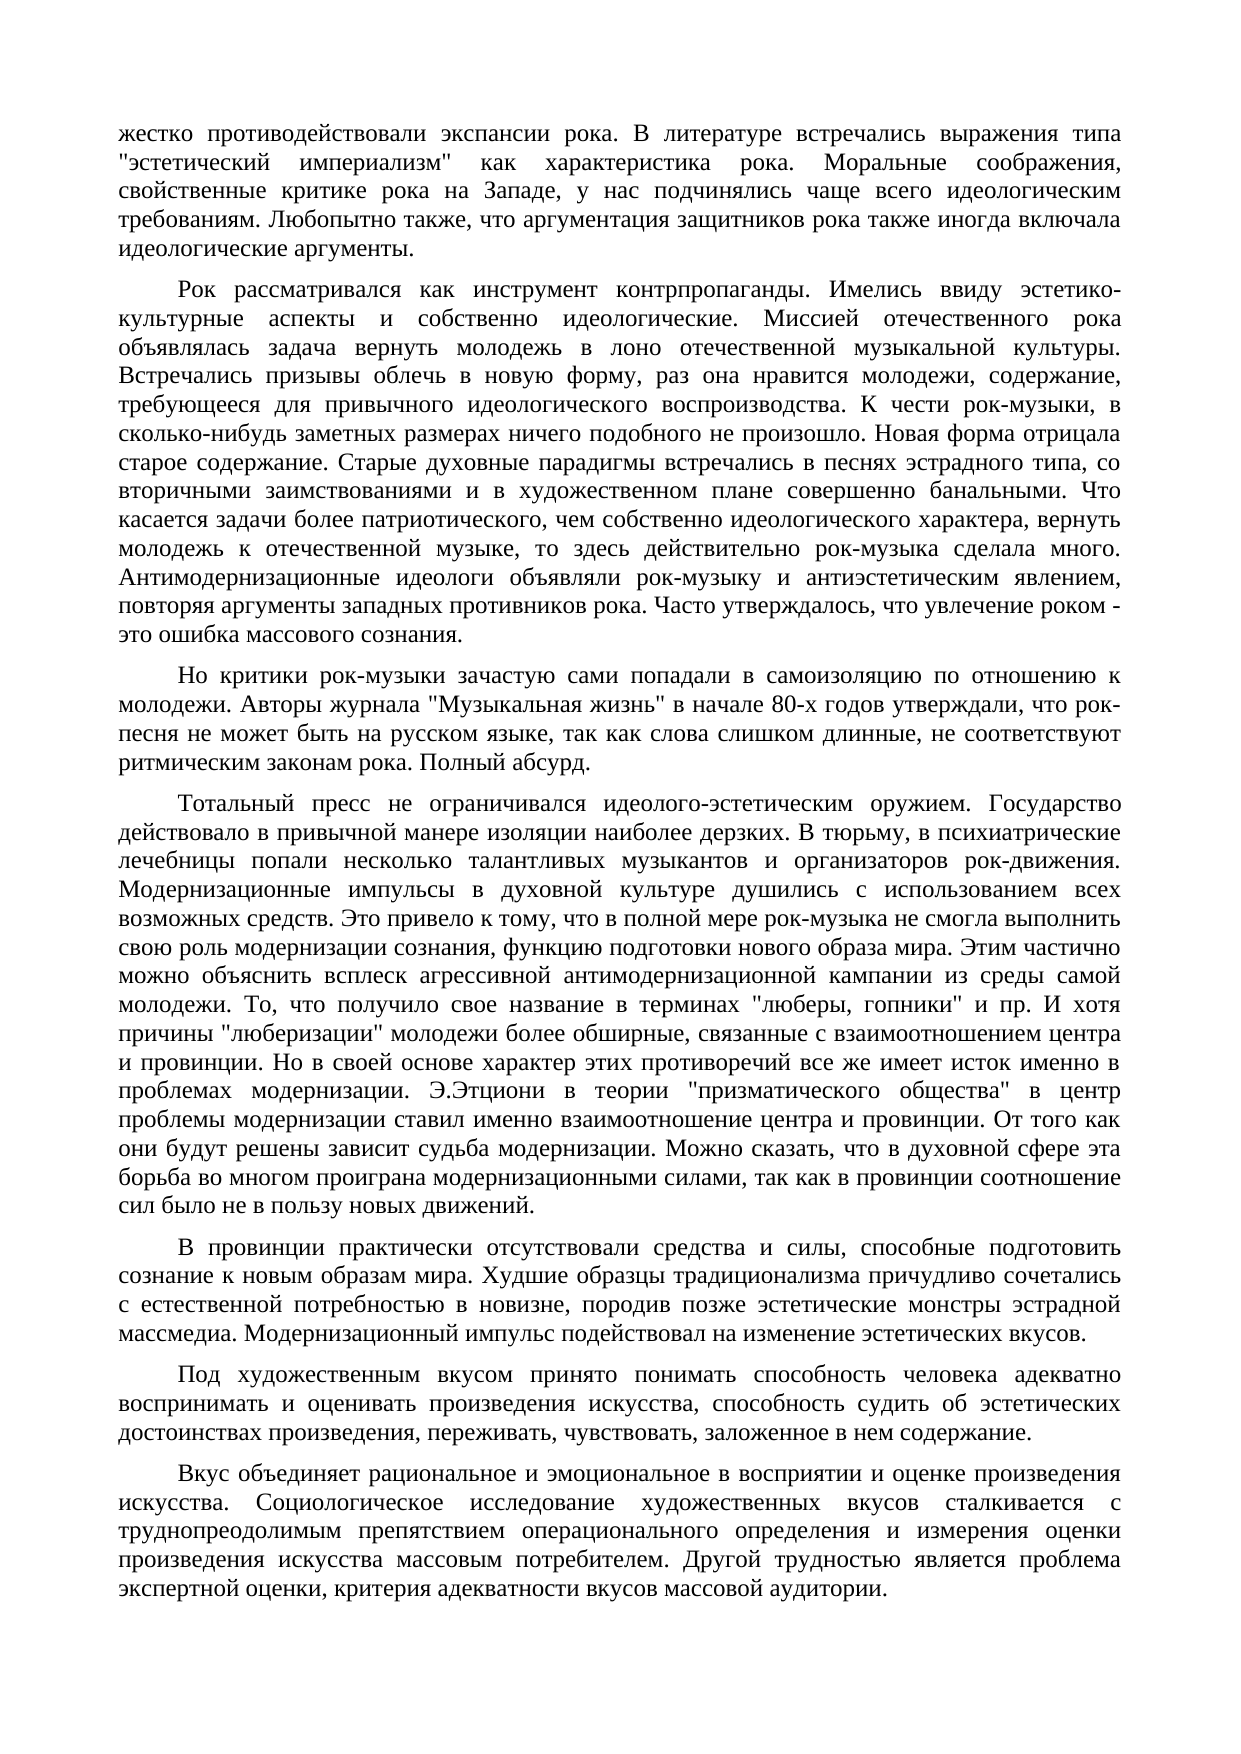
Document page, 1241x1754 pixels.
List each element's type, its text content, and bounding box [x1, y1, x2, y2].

text Но критики рок-музыки зачастую сами попадали в самоизоляцию по отношению к молодежи. Авторы журнала "Музыкальная жизнь" в начале 80-х годов утверждали, что рок-песня не может быть на русском языке, так как слова слишком длинные, не соответствуют ритмическим законам рока. Полный абсурд. [118, 661, 1122, 776]
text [118, 118, 1122, 262]
text Вкус объединяет рациональное и эмоциональное в восприятии и оценке произведения искусства. Социологическое исследование художественных вкусов сталкивается с труднопреодолимым препятствием операционального определения и измерения оценки произведения искусства массовым потребителем. Другой трудностью является проблема экспертной оценки, критерия адекватности вкусов массовой аудитории. [118, 1458, 1122, 1602]
text В провинции практически отсутствовали средства и силы, способные подготовить сознание к новым образам мира. Худшие образцы традиционализма причудливо сочетались с естественной потребностью в новизне, породив позже эстетические монстры эстрадной массмедиа. Модернизационный импульс подействовал на изменение эстетических вкусов. [118, 1232, 1122, 1347]
text Рок рассматривался как инструмент контрпропаганды. Имелись ввиду эстетико-культурные аспекты и собственно идеологические. Миссией отечественного рока объявлялась задача вернуть молодежь в лоно отечественной музыкальной культуры. Встречались призывы облечь в новую форму, раз она нравится молодежи, содержание, требующееся для привычного идеологического воспроизводства. К чести рок-музыки, в сколько-нибудь заметных размерах ничего подобного не произошло. Новая форма отрицала старое содержание. Старые духовные парадигмы встречались в песнях эстрадного типа, со вторичными заимствованиями и в художественном плане совершенно банальными. Что касается задачи более патриотического, чем собственно идеологического характера, вернуть молодежь к отечественной музыке, то здесь действительно рок-музыка сделала много. Антимодернизационные идеологи объявляли рок-музыку и антиэстетическим явлением, повторяя аргументы западных противников рока. Часто утверждалось, что увлечение роком - это ошибка массового сознания. [118, 274, 1122, 648]
text Тотальный пресс не ограничивался идеолого-эстетическим оружием. Государство действовало в привычной манере изоляции наиболее дерзких. В тюрьму, в психиатрические лечебницы попали несколько талантливых музыкантов и организаторов рок-движения. Модернизационные импульсы в духовной культуре душились с использованием всех возможных средств. Это привело к тому, что в полной мере рок-музыка не смогла выполнить свою роль модернизации сознания, функцию подготовки нового образа мира. Этим частично можно объяснить всплеск агрессивной антимодернизационной кампании из среды самой молодежи. То, что получило свое название в терминах "люберы, гопники" и пр. И хотя причины "люберизации" молодежи более обширные, связанные с взаимоотношением центра и провинции. Но в своей основе характер этих противоречий все же имеет исток именно в проблемах модернизации. Э.Этциони в теории "призматического общества" в центр проблемы модернизации ставил именно взаимоотношение центра и провинции. От того как они будут решены зависит судьба модернизации. Можно сказать, что в духовной сфере эта борьба во многом проиграна модернизационными силами, так как в провинции соотношение сил было не в пользу новых движений. [118, 788, 1122, 1219]
text Под художественным вкусом принято понимать способность человека адекватно воспринимать и оценивать произведения искусства, способность судить об эстетических достоинствах произведения, переживать, чувствовать, заложенное в нем содержание. [118, 1359, 1122, 1446]
